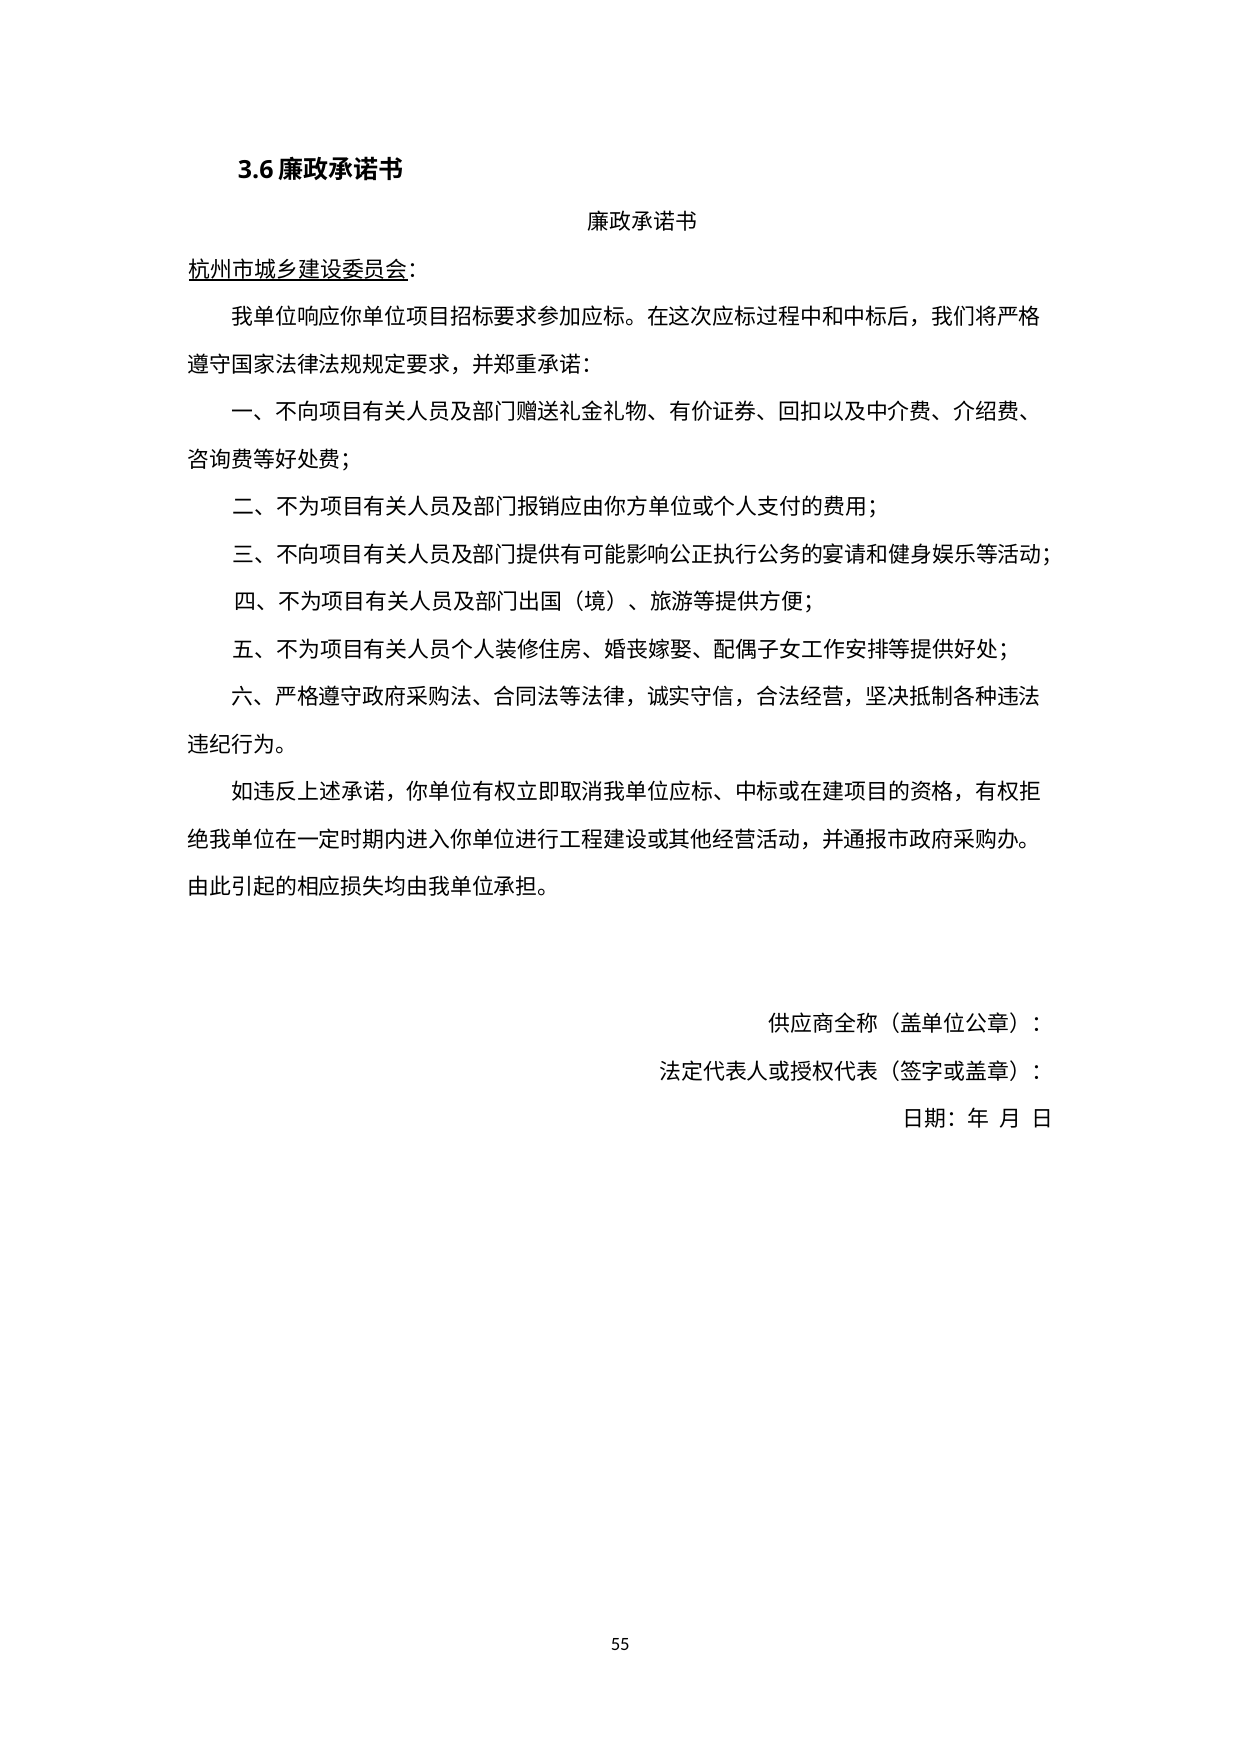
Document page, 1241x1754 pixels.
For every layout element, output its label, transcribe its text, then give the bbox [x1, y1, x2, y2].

text 法定代表人或授权代表（签字或盖章）： [187, 1054, 1053, 1085]
text 日期：年 月 日 [187, 1101, 1053, 1133]
text 供应商全称（盖单位公章）： [187, 1006, 1053, 1038]
text 我单位响应你单位项目招标要求参加应标。在这次应标过程中和中标后，我们将严格遵守国家法律法规规定要求，并郑重承诺： [187, 299, 1053, 378]
subtitle 3.6廉政承诺书 [187, 150, 1053, 186]
text 五、不为项目有关人员个人装修住房、婚丧嫁娶、配偶子女工作安排等提供好处； [187, 632, 1053, 663]
text 杭州市城乡建设委员会： [187, 252, 1053, 283]
text 三、不向项目有关人员及部门提供有可能影响公正执行公务的宴请和健身娱乐等活动； [187, 537, 1053, 568]
text 六、严格遵守政府采购法、合同法等法律，诚实守信，合法经营，坚决抵制各种违法违纪行为。 [187, 679, 1053, 758]
text 二、不为项目有关人员及部门报销应由你方单位或个人支付的费用； [187, 489, 1053, 521]
text 廉政承诺书 [187, 204, 1053, 236]
text 一、不向项目有关人员及部门赠送礼金礼物、有价证券、回扣以及中介费、介绍费、咨询费等好处费； [187, 394, 1053, 473]
text 四、不为项目有关人员及部门出国（境）、旅游等提供方便； [187, 584, 1053, 616]
text 如违反上述承诺，你单位有权立即取消我单位应标、中标或在建项目的资格，有权拒绝我单位在一定时期内进入你单位进行工程建设或其他经营活动，并通报市政府采购办。由此引起的相应损失均由我单位承担。 [187, 774, 1053, 901]
